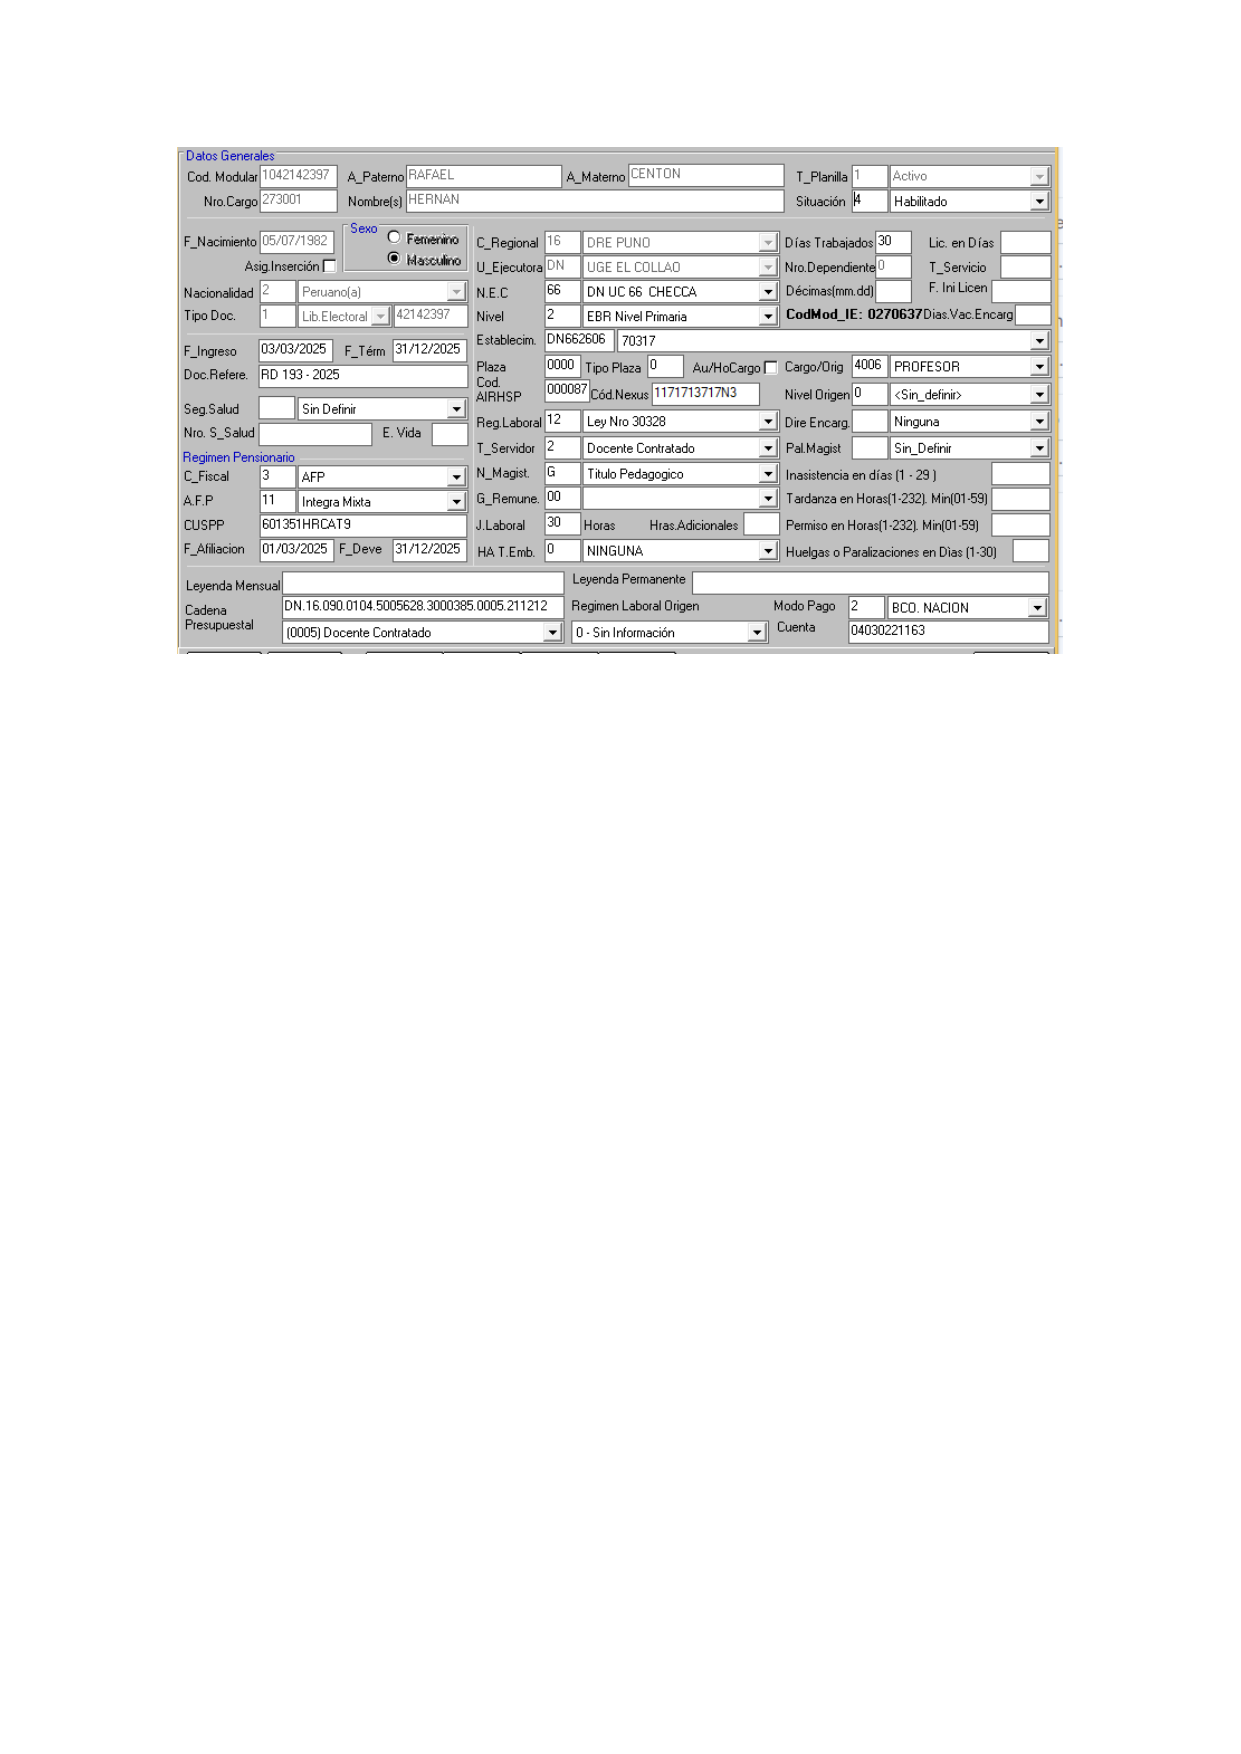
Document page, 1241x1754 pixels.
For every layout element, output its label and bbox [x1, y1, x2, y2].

picture [177, 147, 1063, 654]
